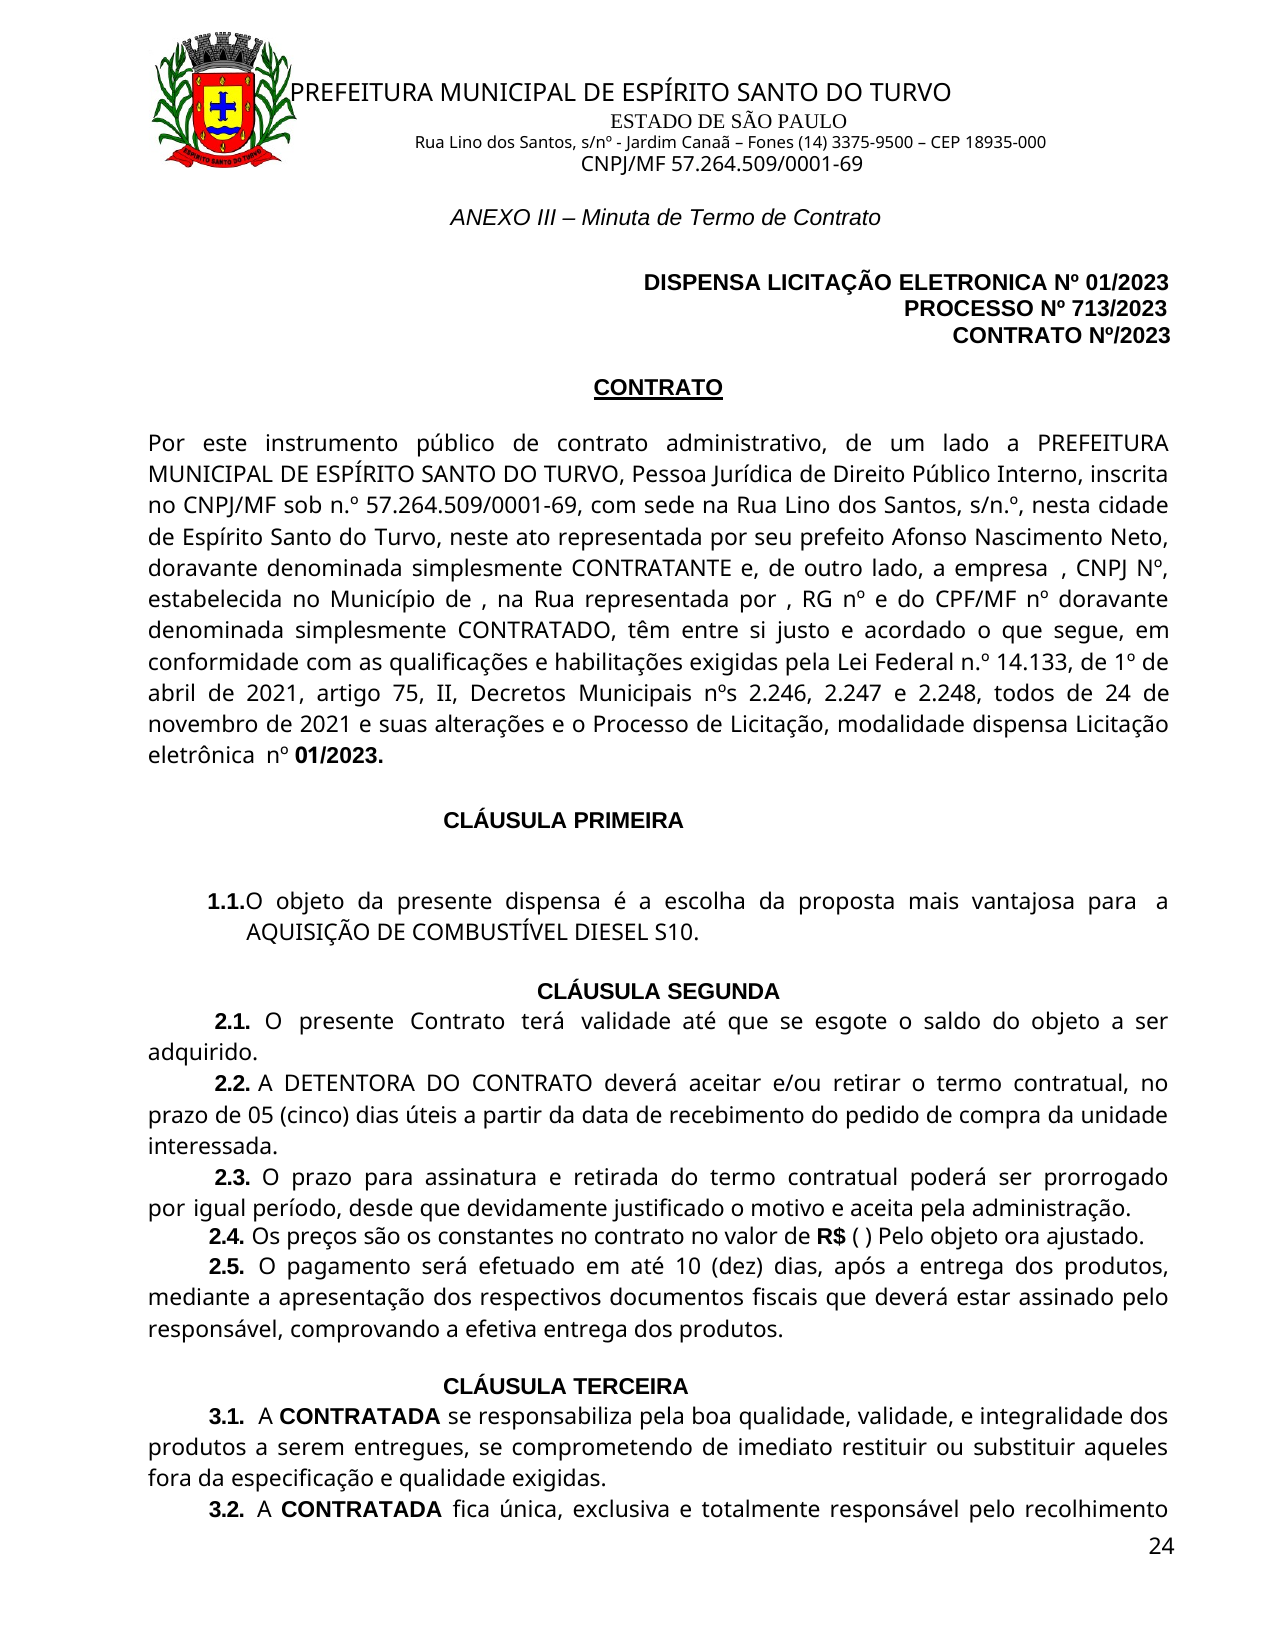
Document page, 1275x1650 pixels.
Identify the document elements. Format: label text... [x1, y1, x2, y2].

list O presente Contrato terá validade até que se esgote o saldo do objeto a ser adquirido. [148, 1005, 1169, 1067]
list O prazo para assinatura e retirada do termo contratual poderá ser prorrogado por igual período, desde que devidamente justificado o motivo e aceita pela administração. [148, 1161, 1169, 1223]
subtitle CLÁUSULA SEGUNDA [362, 978, 955, 1005]
picture [148, 31, 297, 168]
list Os preços são os constantes no contrato no valor de R$ ( ) Pelo objeto ora ajustado. [208, 1224, 1214, 1250]
subtitle CLÁUSULA TERCEIRA [201, 1373, 931, 1399]
subtitle DISPENSA LICITAÇÃO ELETRONICA Nº 01/2023 [598, 269, 1214, 295]
list O pagamento será efetuado em até 10 (dez) dias, após a entrega dos produtos, mediante a apresentação dos respectivos documentos fiscais que deverá estar assinado pelo responsável, comprovando a efetiva entrega dos produtos. [148, 1250, 1169, 1344]
text 1.1.O objeto da presente dispensa é a escolha da proposta mais vantajosa para a AQUISIÇÃO DE COMBUSTÍVEL DIESEL S10. [207, 885, 1169, 947]
text Por este instrumento público de contrato administrativo, de um lado a PREFEITURA MUNICIPAL DE ESPÍRITO SANTO DO TURVO, Pessoa Jurídica de Direito Público Interno, inscrita no CNPJ/MF sob n.º 57.264.509/0001-69, com sede na Rua Lino dos Santos, s/n.º, nesta cidade de Espírito Santo do Turvo, neste ato representada por seu prefeito Afonso Nascimento Neto, doravante denominada simplesmente CONTRATANTE e, de outro lado, a empresa , CNPJ Nº, estabelecida no Município de , na Rua representada por , RG nº e do CPF/MF nº doravante denominada simplesmente CONTRATADO, têm entre si justo e acordado o que segue, em conformidade com as qualificações e habilitações exigidas pela Lei Federal n.º 14.133, de 1º de abril de 2021, artigo 75, II, Decretos Municipais nºs 2.246, 2.247 e 2.248, todos de 24 de novembro de 2021 e suas alterações e o Processo de Licitação, modalidade dispensa Licitação eletrônica nº 01/2023. [148, 427, 1169, 771]
list A CONTRATADA se responsabiliza pela boa qualidade, validade, e integralidade dos produtos a serem entregues, se comprometendo de imediato restituir ou substituir aqueles fora da especificação e qualidade exigidas. [148, 1399, 1169, 1493]
subtitle CLÁUSULA PRIMEIRA [196, 807, 931, 833]
list A DETENTORA DO CONTRATO deverá aceitar e/ou retirar o termo contratual, no prazo de 05 (cinco) dias úteis a partir da data de recebimento do pedido de compra da unidade interessada. [148, 1067, 1169, 1161]
text CONTRATO Nº/2023 [864, 322, 1171, 348]
text PROCESSO Nº 713/2023 [864, 295, 1171, 322]
text ANEXO III – Minuta de Termo de Contrato [450, 204, 1214, 230]
text CONTRATO [362, 374, 954, 401]
